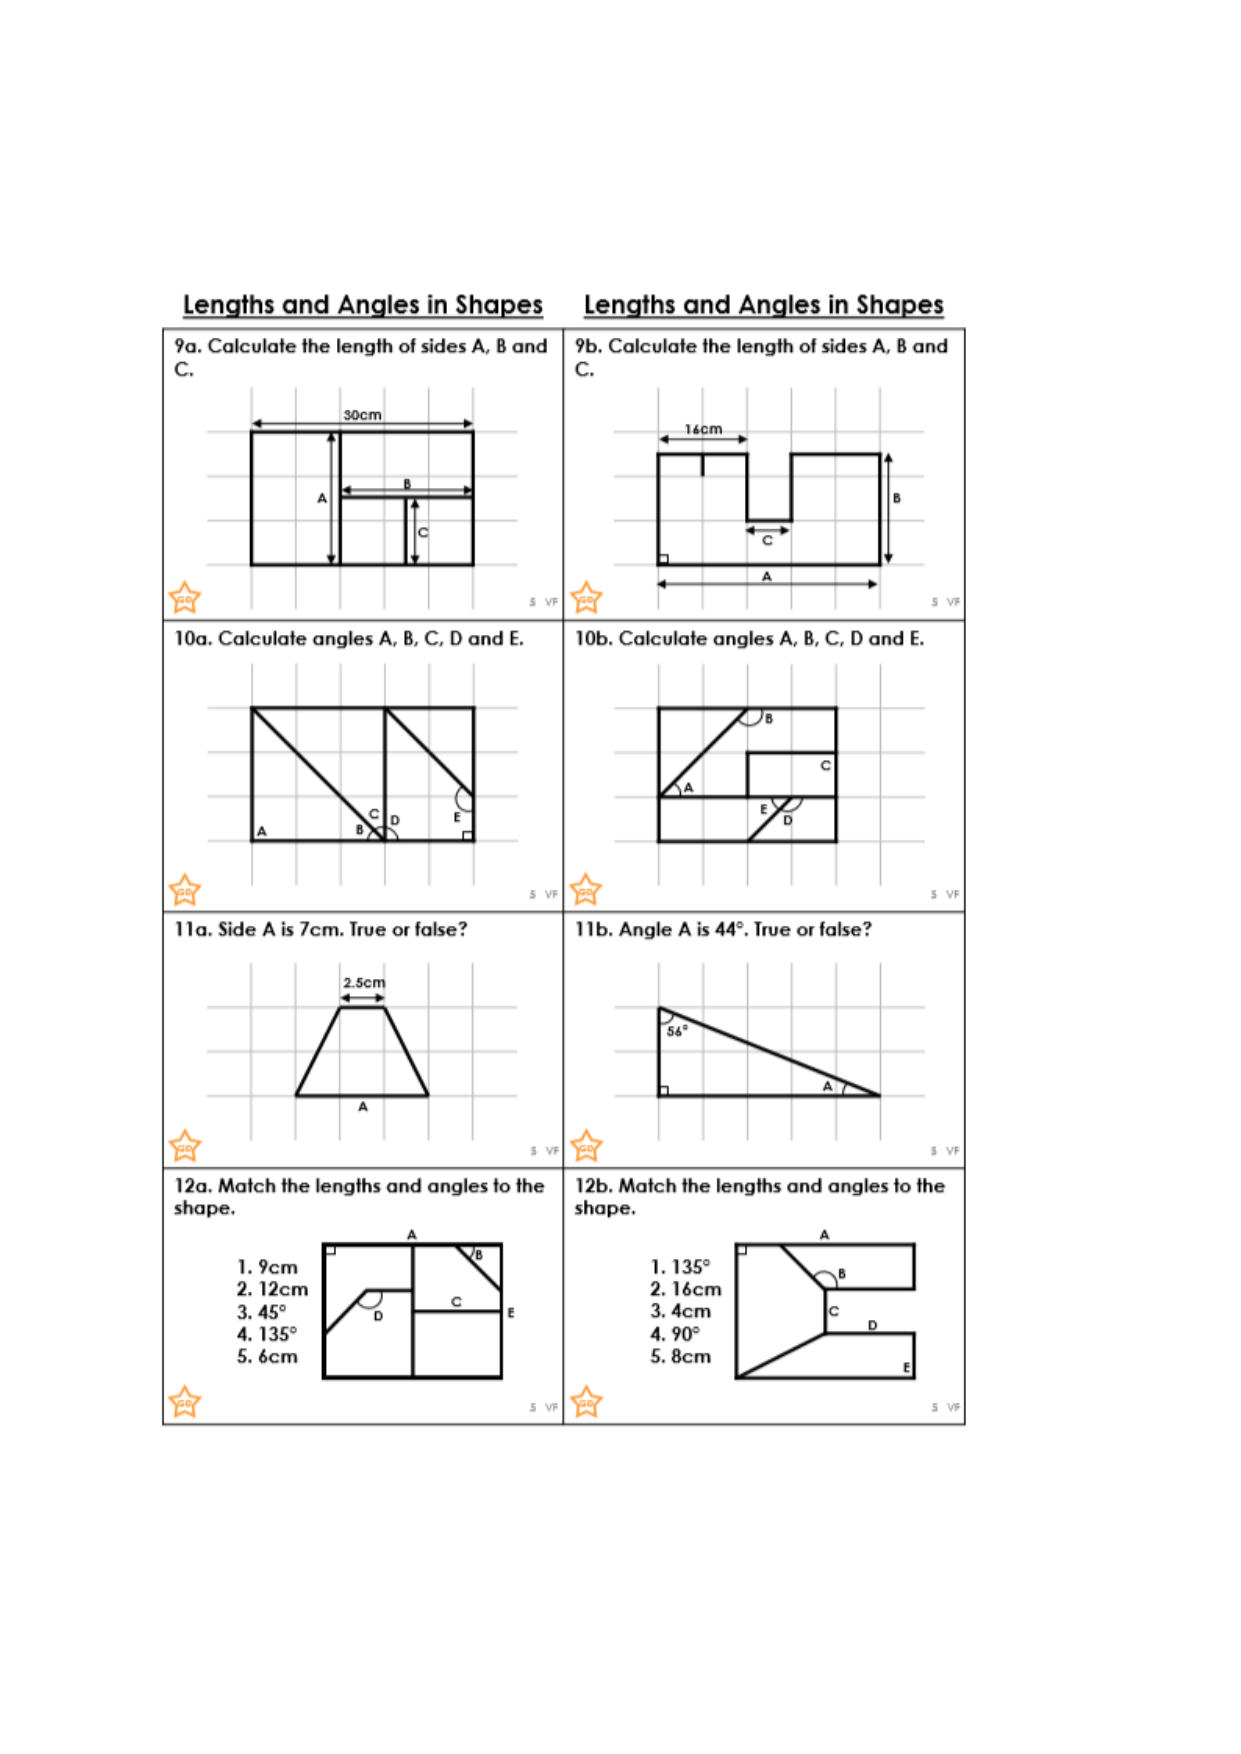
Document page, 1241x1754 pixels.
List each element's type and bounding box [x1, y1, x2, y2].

picture [150, 290, 980, 1430]
